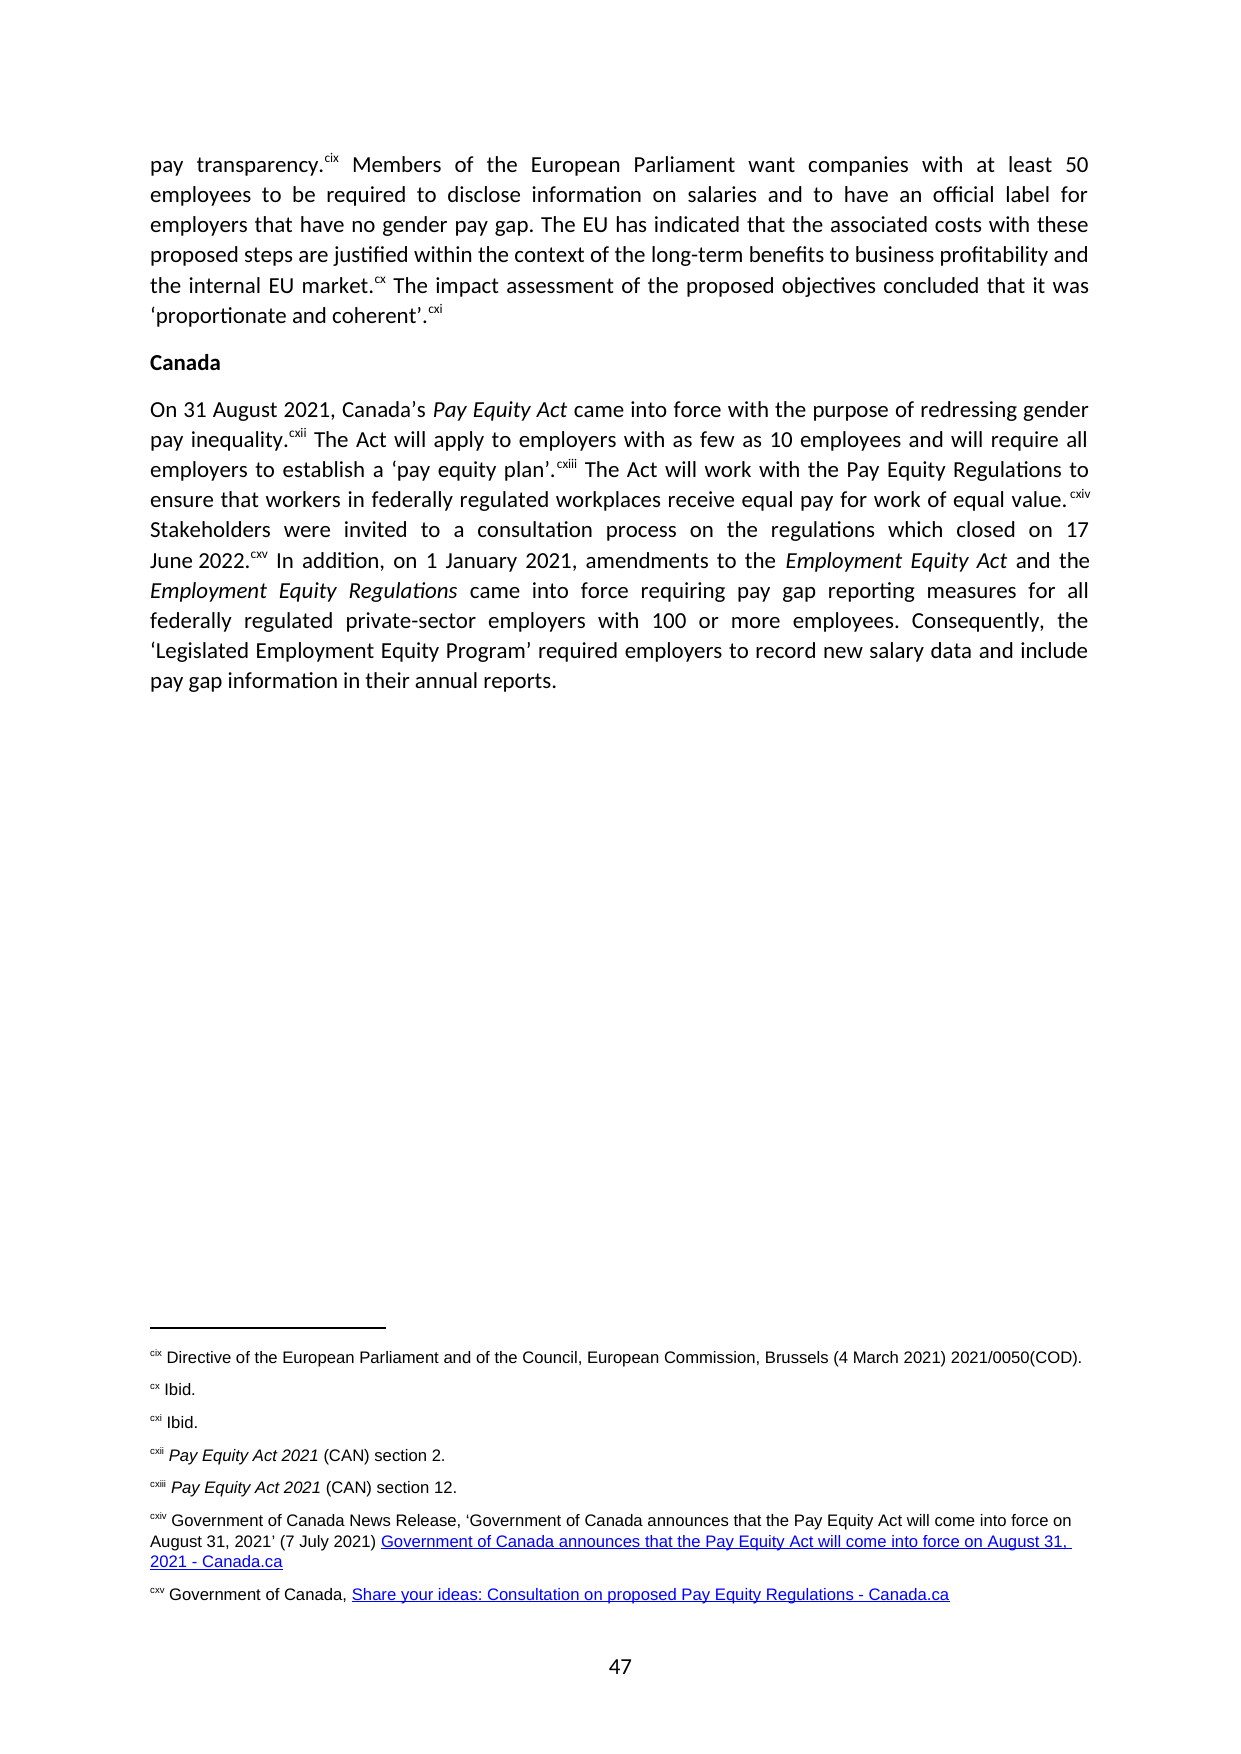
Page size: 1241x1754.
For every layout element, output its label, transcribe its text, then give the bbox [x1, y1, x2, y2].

text Canada [150, 348, 1090, 376]
text On 31 August 2021, Canada’s Pay Equity Act came into force with the purpose of redressing gender pay inequality. The Act will apply to employers with as few as 10 employees and will require all employers to establish a ‘pay equity plan’. The Act will work with the Pay Equity Regulations to ensure that workers in federally regulated workplaces receive equal pay for work of equal value. Stakeholders were invited to a consultation process on the regulations which closed on 17 June 2022. In addition, on 1 January 2021, amendments to the Employment Equity Act and the Employment Equity Regulations came into force requiring pay gap reporting measures for all federally regulated private-sector employers with 100 or more employees. Consequently, the ‘Legislated Employment Equity Program’ required employers to record new salary data and include pay gap information in their annual reports. [150, 395, 1090, 695]
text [150, 150, 1090, 329]
